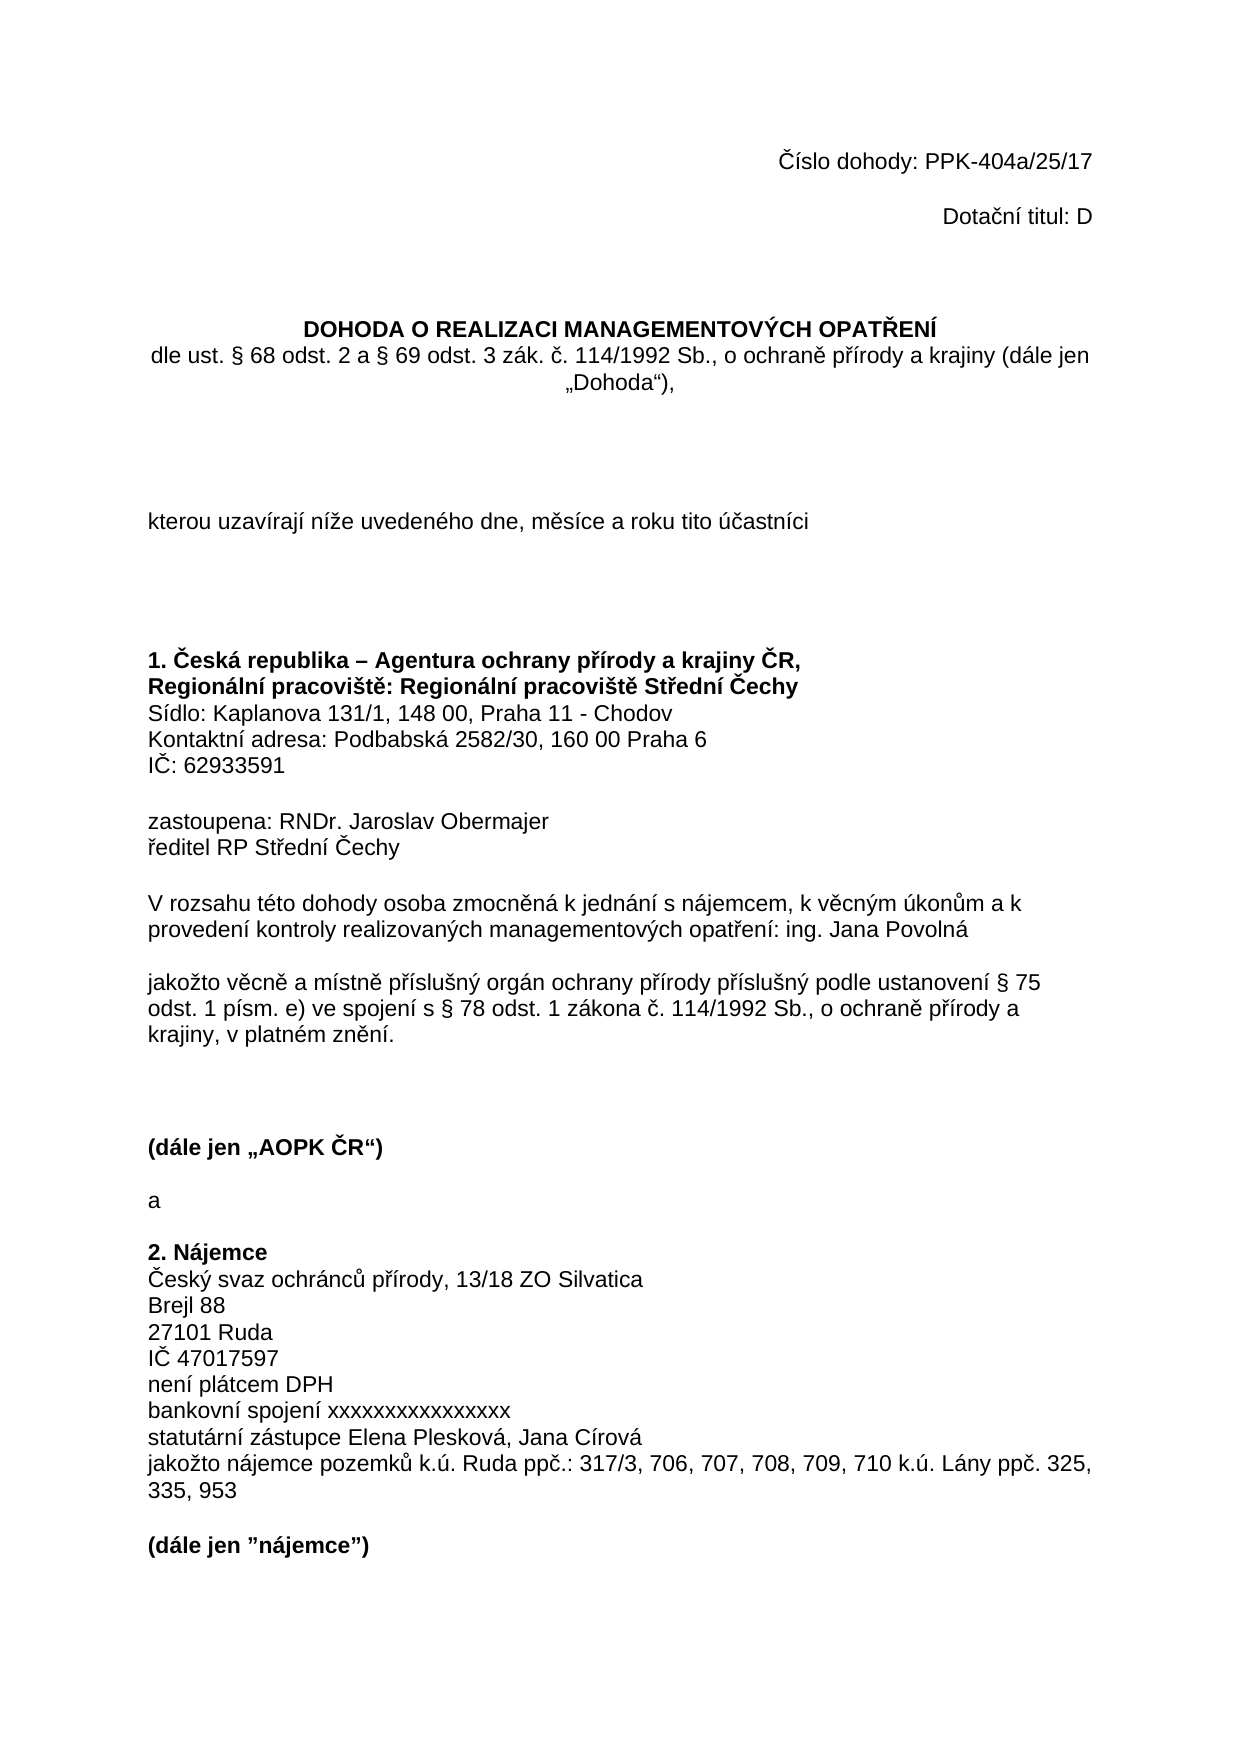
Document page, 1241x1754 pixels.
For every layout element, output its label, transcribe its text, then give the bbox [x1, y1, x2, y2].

text Kontaktní adresa: Podbabská 2582/30, 160 00 Praha 6 [148, 726, 1093, 752]
text jakožto věcně a místně příslušný orgán ochrany přírody příslušný podle ustanovení § 75 odst. 1 písm. e) ve spojení s § 78 odst. 1 zákona č. 114/1992 Sb., o ochraně přírody a krajiny, v platném znění. [148, 942, 1093, 1048]
text Sídlo: Kaplanova 131/1, 148 00, Praha 11 - Chodov [148, 699, 1093, 726]
text IČ: 62933591 [148, 752, 1093, 778]
text jakožto nájemce pozemků k.ú. Ruda ppč.: 317/3, 706, 707, 708, 709, 710 k.ú. Lány ppč. 325, 335, 953 [148, 1450, 1093, 1503]
text Regionální pracoviště: Regionální pracoviště Střední Čechy [148, 673, 1093, 699]
text DOHODA O REALIZACI MANAGEMENTOVÝCH OPATŘENÍ [148, 316, 1093, 342]
text Číslo dohody: PPK-404a/25/17 [148, 148, 1093, 174]
text 2. Nájemce [148, 1213, 1093, 1266]
text dle ust. § 68 odst. 2 a § 69 odst. 3 zák. č. 114/1992 Sb., o ochraně přírody a krajiny (dále jen „Dohoda“), [148, 342, 1093, 395]
text zastoupena: RNDr. Jaroslav Obermajer ředitel RP Střední Čechy [148, 808, 1093, 860]
text Dotační titul: D [148, 203, 1093, 229]
text Český svaz ochránců přírody, 13/18 ZO Silvatica Brejl 88 27101 Ruda IČ 47017597 není plátcem DPH bankovní spojení xxxxxxxxxxxxxxxx statutární zástupce Elena Plesková, Jana Círová [148, 1266, 1093, 1450]
text (dále jen ”nájemce”) [148, 1532, 1093, 1558]
text (dále jen „AOPK ČR“) [148, 1134, 1093, 1160]
text a [148, 1160, 1093, 1213]
text V rozsahu této dohody osoba zmocněná k jednání s nájemcem, k věcným úkonům a k provedení kontroly realizovaných managementových opatření: ing. Jana Povolná [148, 889, 1093, 942]
text 1. Česká republika – Agentura ochrany přírody a krajiny ČR, [148, 620, 1093, 673]
text kterou uzavírají níže uvedeného dne, měsíce a roku tito účastníci [148, 481, 1093, 534]
